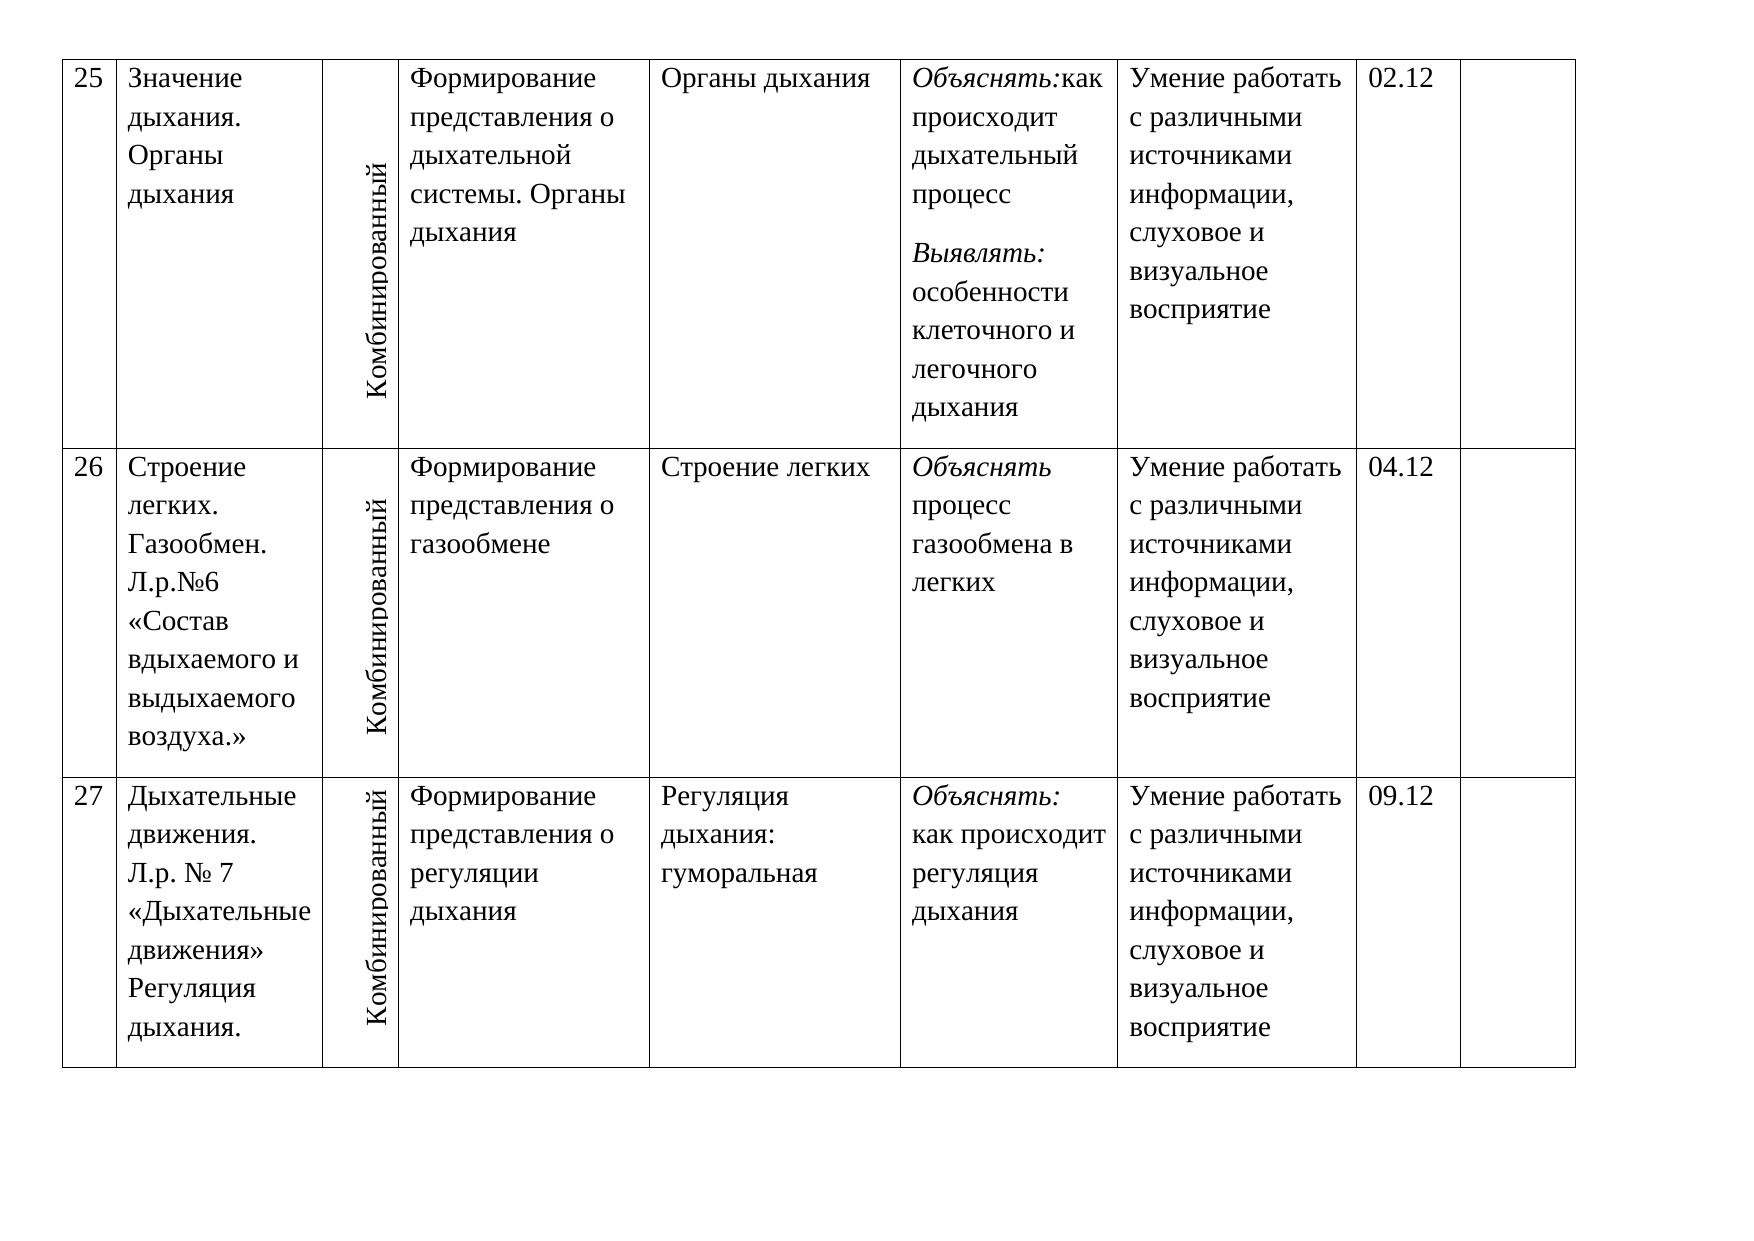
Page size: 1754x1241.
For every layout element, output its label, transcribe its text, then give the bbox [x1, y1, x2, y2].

table_cell Объяснять:как происходит дыхательный процесс Выявлять: особенности клеточного и легочного дыхания [901, 60, 1117, 448]
table_cell 04.12 [1357, 449, 1460, 777]
table_cell Регуляция дыхания: гуморальная [650, 778, 900, 1067]
table_cell Органы дыхания [650, 60, 900, 448]
table_cell Строение легких. Газообмен. Л.р.№6 «Состав вдыхаемого и выдыхаемого воздуха.» [117, 449, 322, 777]
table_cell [1118, 778, 1356, 1067]
table_cell Умение работать с различными источниками информации, слуховое и визуальное восприятие [1118, 60, 1356, 448]
table_cell Формирование представления о регуляции дыхания [399, 778, 649, 1067]
table_cell Строение легких [650, 449, 900, 777]
table_cell Комбинированный [323, 449, 398, 777]
table_cell Формирование представления о газообмене [399, 449, 649, 777]
table_cell [1461, 449, 1575, 777]
table_cell 26 [63, 449, 116, 777]
table_cell 27 [63, 778, 116, 1067]
table_cell 25 [63, 60, 116, 448]
table_cell 02.12 [1357, 60, 1460, 448]
table_cell Комбинированный [323, 60, 398, 448]
table_cell [1461, 778, 1575, 1067]
table_cell Формирование представления о дыхательной системы. Органы дыхания [399, 60, 649, 448]
table_cell 09.12 [1357, 778, 1460, 1067]
table_cell Комбинированный [323, 778, 398, 1067]
table_cell Объяснять процесс газообмена в легких [901, 449, 1117, 777]
table_cell Умение работать с различными источниками информации, слуховое и визуальное восприятие [1118, 449, 1356, 777]
table_cell Объяснять: как происходит регуляция дыхания [901, 778, 1117, 1067]
table_cell [1461, 60, 1575, 448]
table_cell Значение дыхания. Органы дыхания [117, 60, 322, 448]
table_cell Дыхательные движения. Л.р. № 7 «Дыхательные движения» Регуляция дыхания. [117, 778, 322, 1067]
